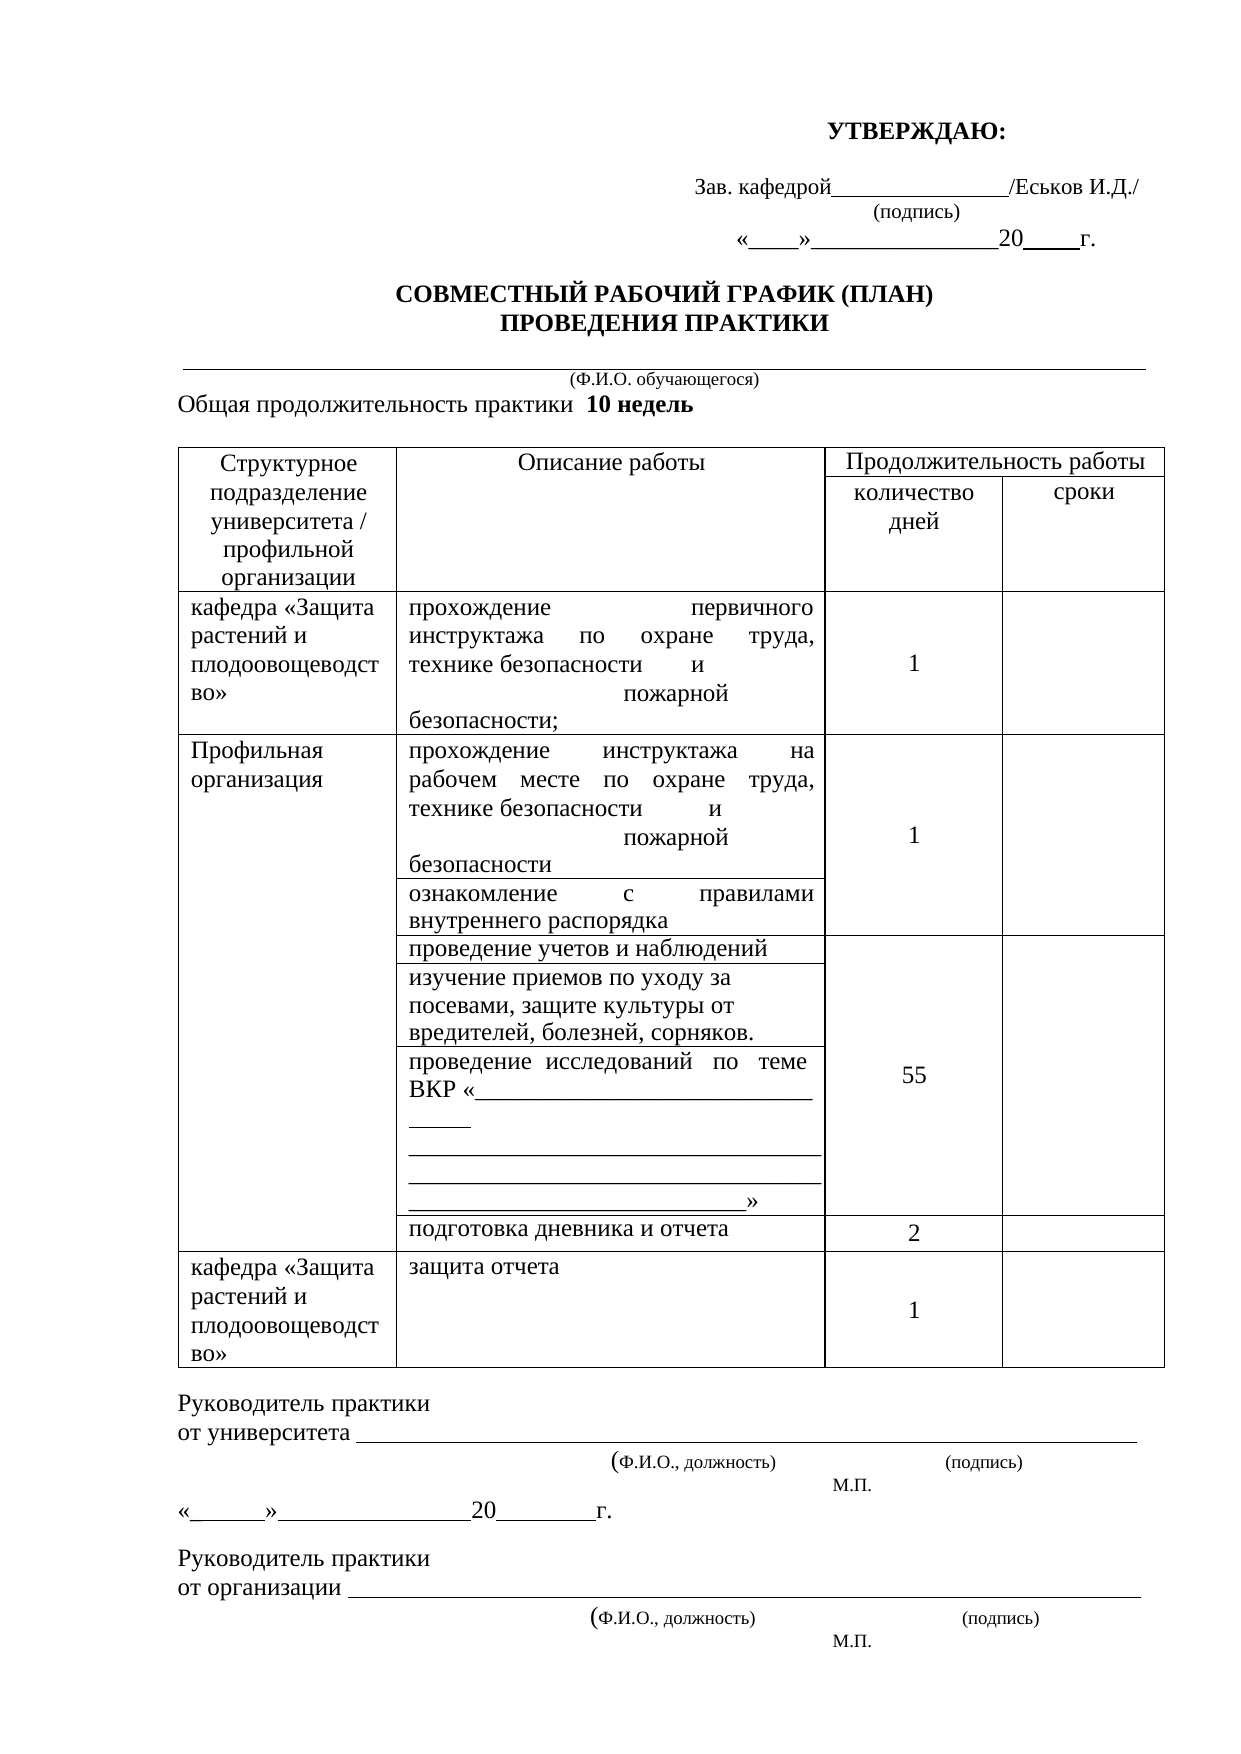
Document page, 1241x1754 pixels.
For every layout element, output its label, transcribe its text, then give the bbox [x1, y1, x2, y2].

text Руководитель практики [177, 1388, 1207, 1417]
table_cell кафедра «Защита растений и плодоовощеводст во» [179, 592, 396, 734]
table_cell защита отчета [397, 1252, 824, 1367]
text от организации [177, 1572, 1207, 1601]
text Руководитель практики [177, 1543, 1207, 1572]
table_cell проведение исследований по теме ВКР «___________________________ _____________________________________________________________________________________________» [397, 1047, 824, 1214]
text УТВЕРЖДАЮ: [827, 116, 1153, 144]
text (Ф.И.О. обучающегося) [122, 364, 1207, 389]
table_cell 1 [826, 735, 1002, 935]
table_cell 55 [826, 936, 1002, 1214]
table_cell подготовка дневника и отчета [397, 1216, 824, 1251]
table_cell 1 [826, 1252, 1002, 1367]
text «_ » 20 г. [177, 1496, 1207, 1524]
table_cell [1003, 1252, 1164, 1367]
text от университета [177, 1417, 1207, 1445]
table_cell кафедра «Защита растений и плодоовощеводст во» [179, 1252, 396, 1367]
table_header Описание работы [397, 448, 824, 591]
table_cell 2 [826, 1216, 1002, 1251]
table_cell проведение учетов и наблюдений [397, 936, 824, 962]
table_cell сроки [1003, 477, 1164, 591]
table_cell прохождение инструктажа на рабочем месте по охране труда, технике безопасности и пожарной безопасности [397, 735, 824, 878]
text (Ф.И.О., должность) (подпись) М.П. [590, 1601, 1040, 1651]
table_header Продолжительность работы [826, 448, 1164, 476]
table_cell 1 [826, 592, 1002, 734]
table_cell количество дней [826, 477, 1002, 591]
text «____»_______________20 г. [625, 223, 1207, 252]
text Зав. кафедрой /Еськов И.Д./ [626, 173, 1207, 199]
text Общая продолжительность практики 10 недель [177, 389, 1207, 418]
text (Ф.И.О., должность) (подпись) М.П. [611, 1445, 1024, 1496]
table_cell [1003, 936, 1164, 1214]
table_header Структурное подразделение университета / профильной организации [179, 448, 396, 591]
table_cell [1003, 735, 1164, 935]
table_cell ознакомление с правилами внутреннего распорядка [397, 879, 824, 935]
table_cell [1003, 1216, 1164, 1251]
table_cell [1003, 592, 1164, 734]
table_cell Профильная организация [179, 735, 396, 1251]
table_cell прохождение первичного инструктажа по охране труда, технике безопасности и пожарной безопасности; [397, 592, 824, 734]
text (подпись) [626, 199, 1207, 223]
table_cell изучение приемов по уходу за посевами, защите культуры от вредителей, болезней, сорняков. [397, 964, 824, 1046]
text СОВМЕСТНЫЙ РАБОЧИЙ ГРАФИК (ПЛАН) ПРОВЕДЕНИЯ ПРАКТИКИ [395, 279, 935, 337]
